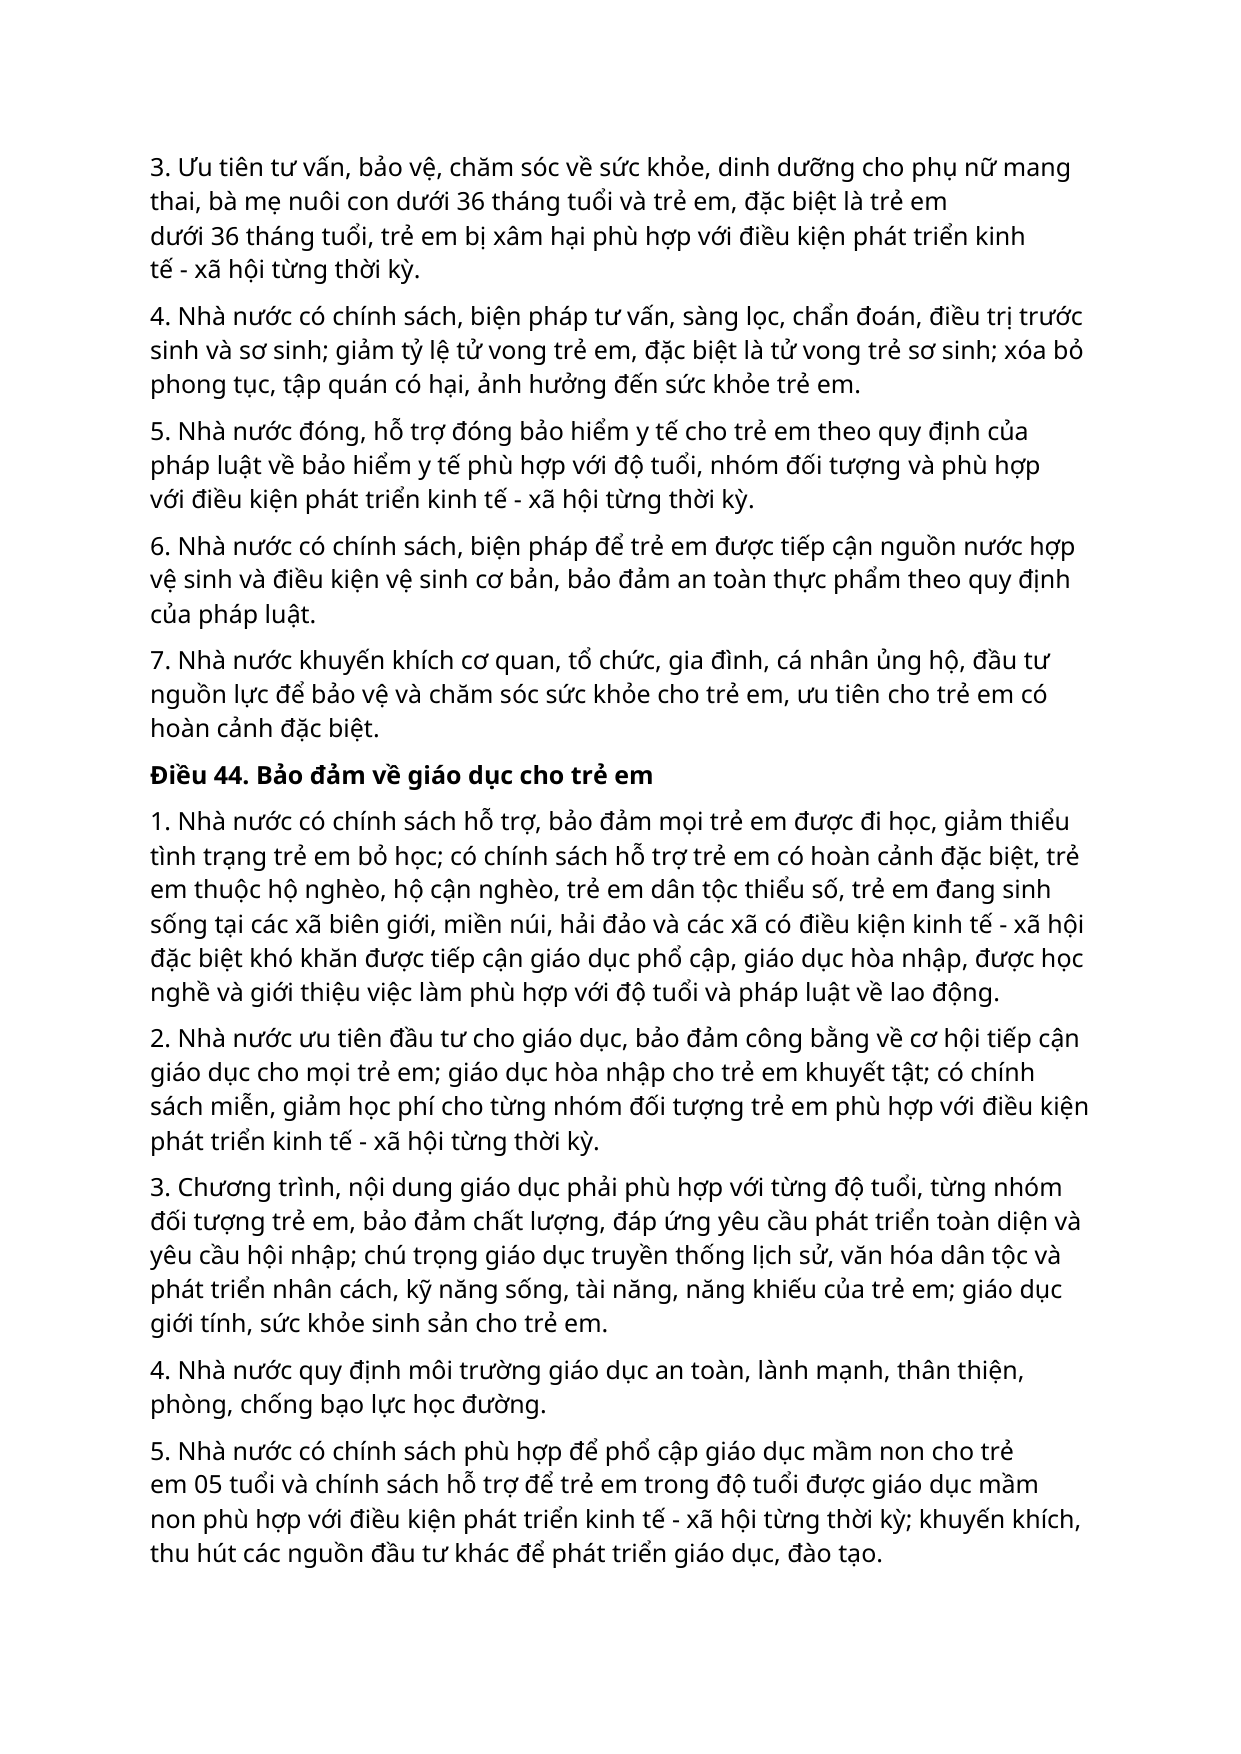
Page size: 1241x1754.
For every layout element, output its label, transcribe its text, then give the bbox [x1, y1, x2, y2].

text Điều 44. Bảo đảm về giáo dục cho trẻ em [150, 757, 1090, 792]
text 3. Ưu tiên tư vấn, bảo vệ, chăm sóc về sức khỏe, dinh dưỡng cho phụ nữ mang thai, bà mẹ nuôi con dưới 36 tháng tuổi và trẻ em, đặc biệt là trẻ em dưới 36 tháng tuổi, trẻ em bị xâm hại phù hợp với điều kiện phát triển kinh tế - xã hội từng thời kỳ. [150, 150, 1090, 286]
text 5. Nhà nước có chính sách phù hợp để phổ cập giáo dục mầm non cho trẻ em 05 tuổi và chính sách hỗ trợ để trẻ em trong độ tuổi được giáo dục mầm non phù hợp với điều kiện phát triển kinh tế - xã hội từng thời kỳ; khuyến khích, thu hút các nguồn đầu tư khác để phát triển giáo dục, đào tạo. [150, 1433, 1090, 1569]
text 6. Nhà nước có chính sách, biện pháp để trẻ em được tiếp cận nguồn nước hợp vệ sinh và điều kiện vệ sinh cơ bản, bảo đảm an toàn thực phẩm theo quy định của pháp luật. [150, 528, 1090, 630]
text 2. Nhà nước ưu tiên đầu tư cho giáo dục, bảo đảm công bằng về cơ hội tiếp cận giáo dục cho mọi trẻ em; giáo dục hòa nhập cho trẻ em khuyết tật; có chính sách miễn, giảm học phí cho từng nhóm đối tượng trẻ em phù hợp với điều kiện phát triển kinh tế - xã hội từng thời kỳ. [150, 1021, 1090, 1157]
text 4. Nhà nước quy định môi trường giáo dục an toàn, lành mạnh, thân thiện, phòng, chống bạo lực học đường. [150, 1352, 1090, 1421]
text 1. Nhà nước có chính sách hỗ trợ, bảo đảm mọi trẻ em được đi học, giảm thiểu tình trạng trẻ em bỏ học; có chính sách hỗ trợ trẻ em có hoàn cảnh đặc biệt, trẻ em thuộc hộ nghèo, hộ cận nghèo, trẻ em dân tộc thiểu số, trẻ em đang sinh sống tại các xã biên giới, miền núi, hải đảo và các xã có điều kiện kinh tế - xã hội đặc biệt khó khăn được tiếp cận giáo dục phổ cập, giáo dục hòa nhập, được học nghề và giới thiệu việc làm phù hợp với độ tuổi và pháp luật về lao động. [150, 804, 1090, 1008]
text 3. Chương trình, nội dung giáo dục phải phù hợp với từng độ tuổi, từng nhóm đối tượng trẻ em, bảo đảm chất lượng, đáp ứng yêu cầu phát triển toàn diện và yêu cầu hội nhập; chú trọng giáo dục truyền thống lịch sử, văn hóa dân tộc và phát triển nhân cách, kỹ năng sống, tài năng, năng khiếu của trẻ em; giáo dục giới tính, sức khỏe sinh sản cho trẻ em. [608, 1170, 1090, 1340]
text 4. Nhà nước có chính sách, biện pháp tư vấn, sàng lọc, chẩn đoán, điều trị trước sinh và sơ sinh; giảm tỷ lệ tử vong trẻ em, đặc biệt là tử vong trẻ sơ sinh; xóa bỏ phong tục, tập quán có hại, ảnh hưởng đến sức khỏe trẻ em. [150, 299, 1090, 401]
text 7. Nhà nước khuyến khích cơ quan, tổ chức, gia đình, cá nhân ủng hộ, đầu tư nguồn lực để bảo vệ và chăm sóc sức khỏe cho trẻ em, ưu tiên cho trẻ em có hoàn cảnh đặc biệt. [150, 643, 1090, 745]
text 5. Nhà nước đóng, hỗ trợ đóng bảo hiểm y tế cho trẻ em theo quy định của pháp luật về bảo hiểm y tế phù hợp với độ tuổi, nhóm đối tượng và phù hợp với điều kiện phát triển kinh tế - xã hội từng thời kỳ. [150, 413, 1090, 516]
